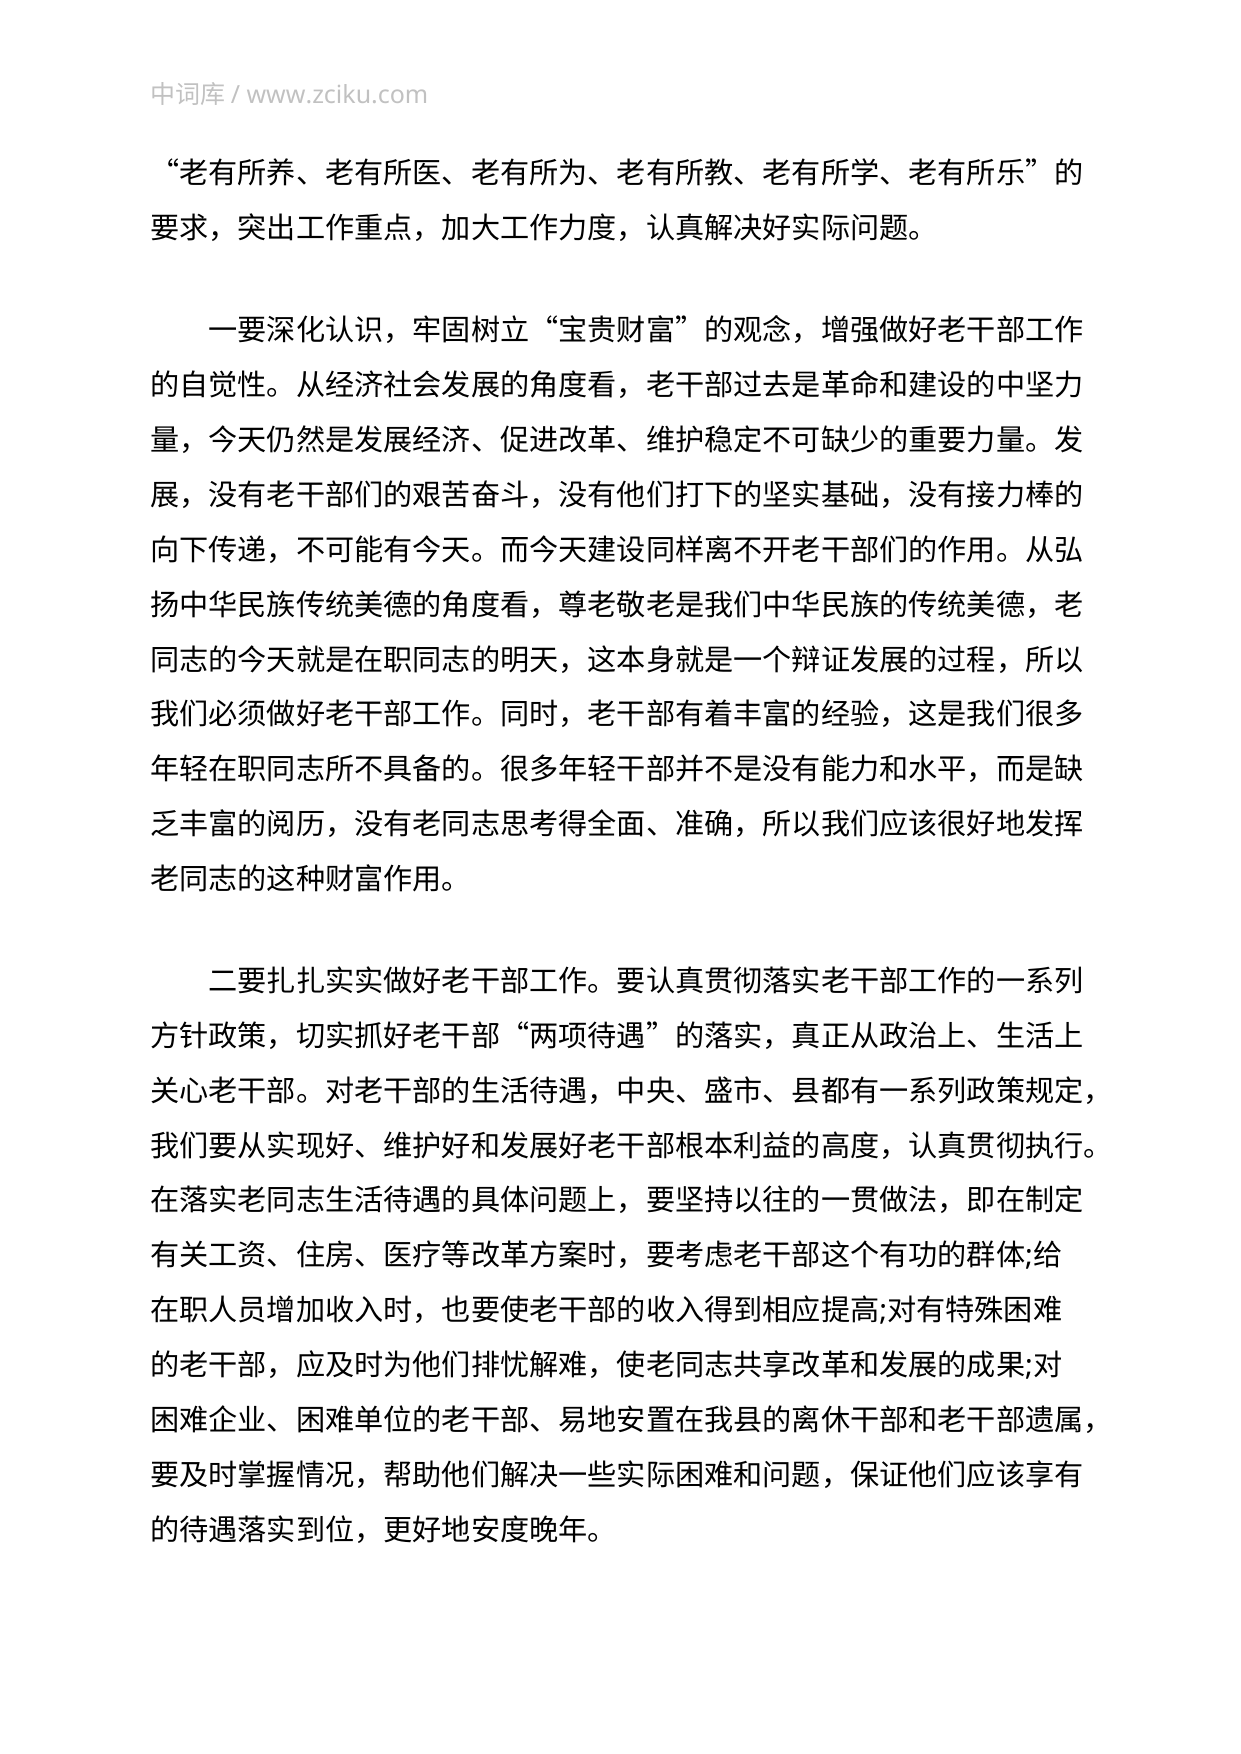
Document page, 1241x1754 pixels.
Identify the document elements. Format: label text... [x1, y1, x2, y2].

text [150, 150, 1090, 247]
text 二要扎扎实实做好老干部工作。要认真贯彻落实老干部工作的一系列方针政策，切实抓好老干部“两项待遇”的落实，真正从政治上、生活上关心老干部。对老干部的生活待遇，中央、盛市、县都有一系列政策规定，我们要从实现好、维护好和发展好老干部根本利益的高度，认真贯彻执行。在落实老同志生活待遇的具体问题上，要坚持以往的一贯做法，即在制定有关工资、住房、医疗等改革方案时，要考虑老干部这个有功的群体;给在职人员增加收入时，也要使老干部的收入得到相应提高;对有特殊困难的老干部，应及时为他们排忧解难，使老同志共享改革和发展的成果;对困难企业、困难单位的老干部、易地安置在我县的离休干部和老干部遗属，要及时掌握情况，帮助他们解决一些实际困难和问题，保证他们应该享有的待遇落实到位，更好地安度晚年。 [150, 957, 1090, 1549]
text 一要深化认识，牢固树立“宝贵财富”的观念，增强做好老干部工作的自觉性。从经济社会发展的角度看，老干部过去是革命和建设的中坚力量，今天仍然是发展经济、促进改革、维护稳定不可缺少的重要力量。发展，没有老干部们的艰苦奋斗，没有他们打下的坚实基础，没有接力棒的向下传递，不可能有今天。而今天建设同样离不开老干部们的作用。从弘扬中华民族传统美德的角度看，尊老敬老是我们中华民族的传统美德，老同志的今天就是在职同志的明天，这本身就是一个辩证发展的过程，所以我们必须做好老干部工作。同时，老干部有着丰富的经验，这是我们很多年轻在职同志所不具备的。很多年轻干部并不是没有能力和水平，而是缺乏丰富的阅历，没有老同志思考得全面、准确，所以我们应该很好地发挥老同志的这种财富作用。 [150, 307, 1090, 898]
